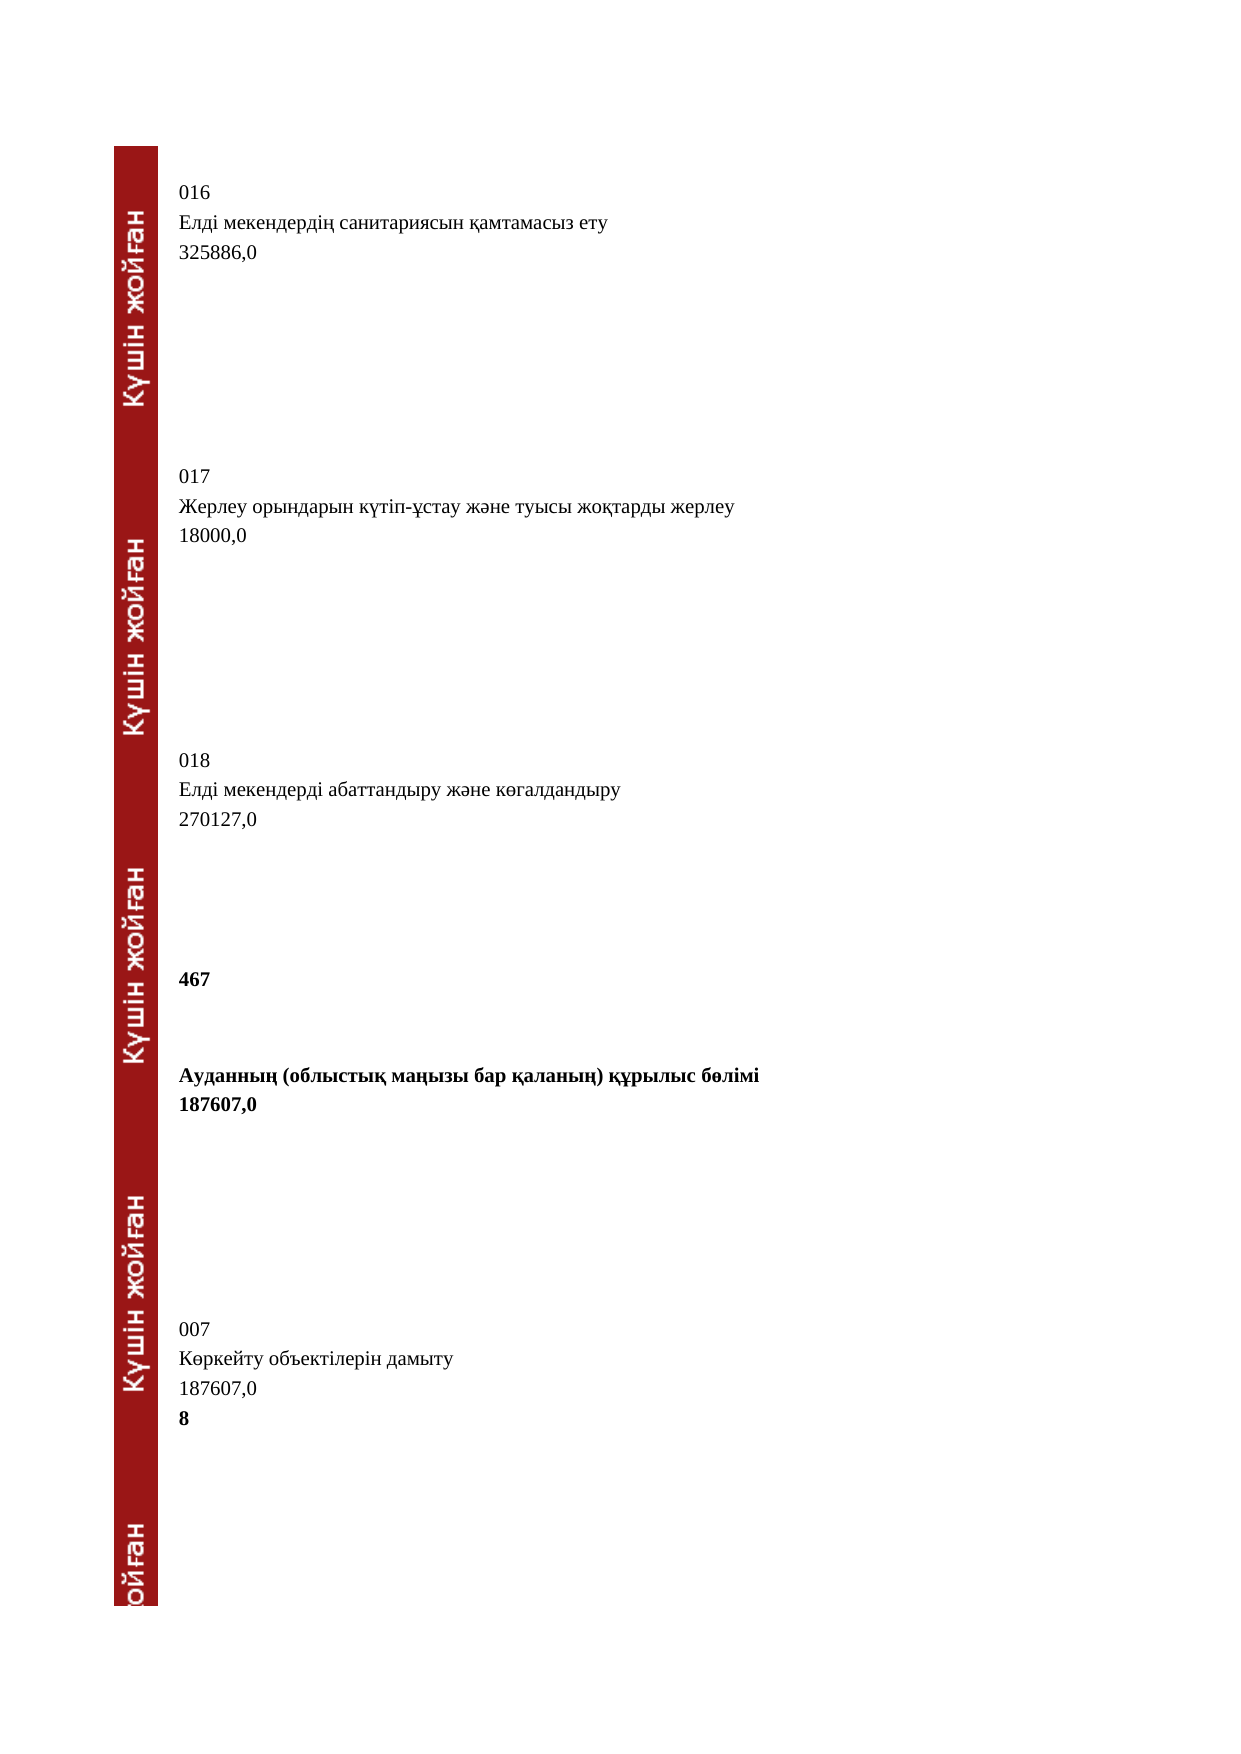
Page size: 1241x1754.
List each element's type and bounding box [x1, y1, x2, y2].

picture [114, 146, 158, 1606]
